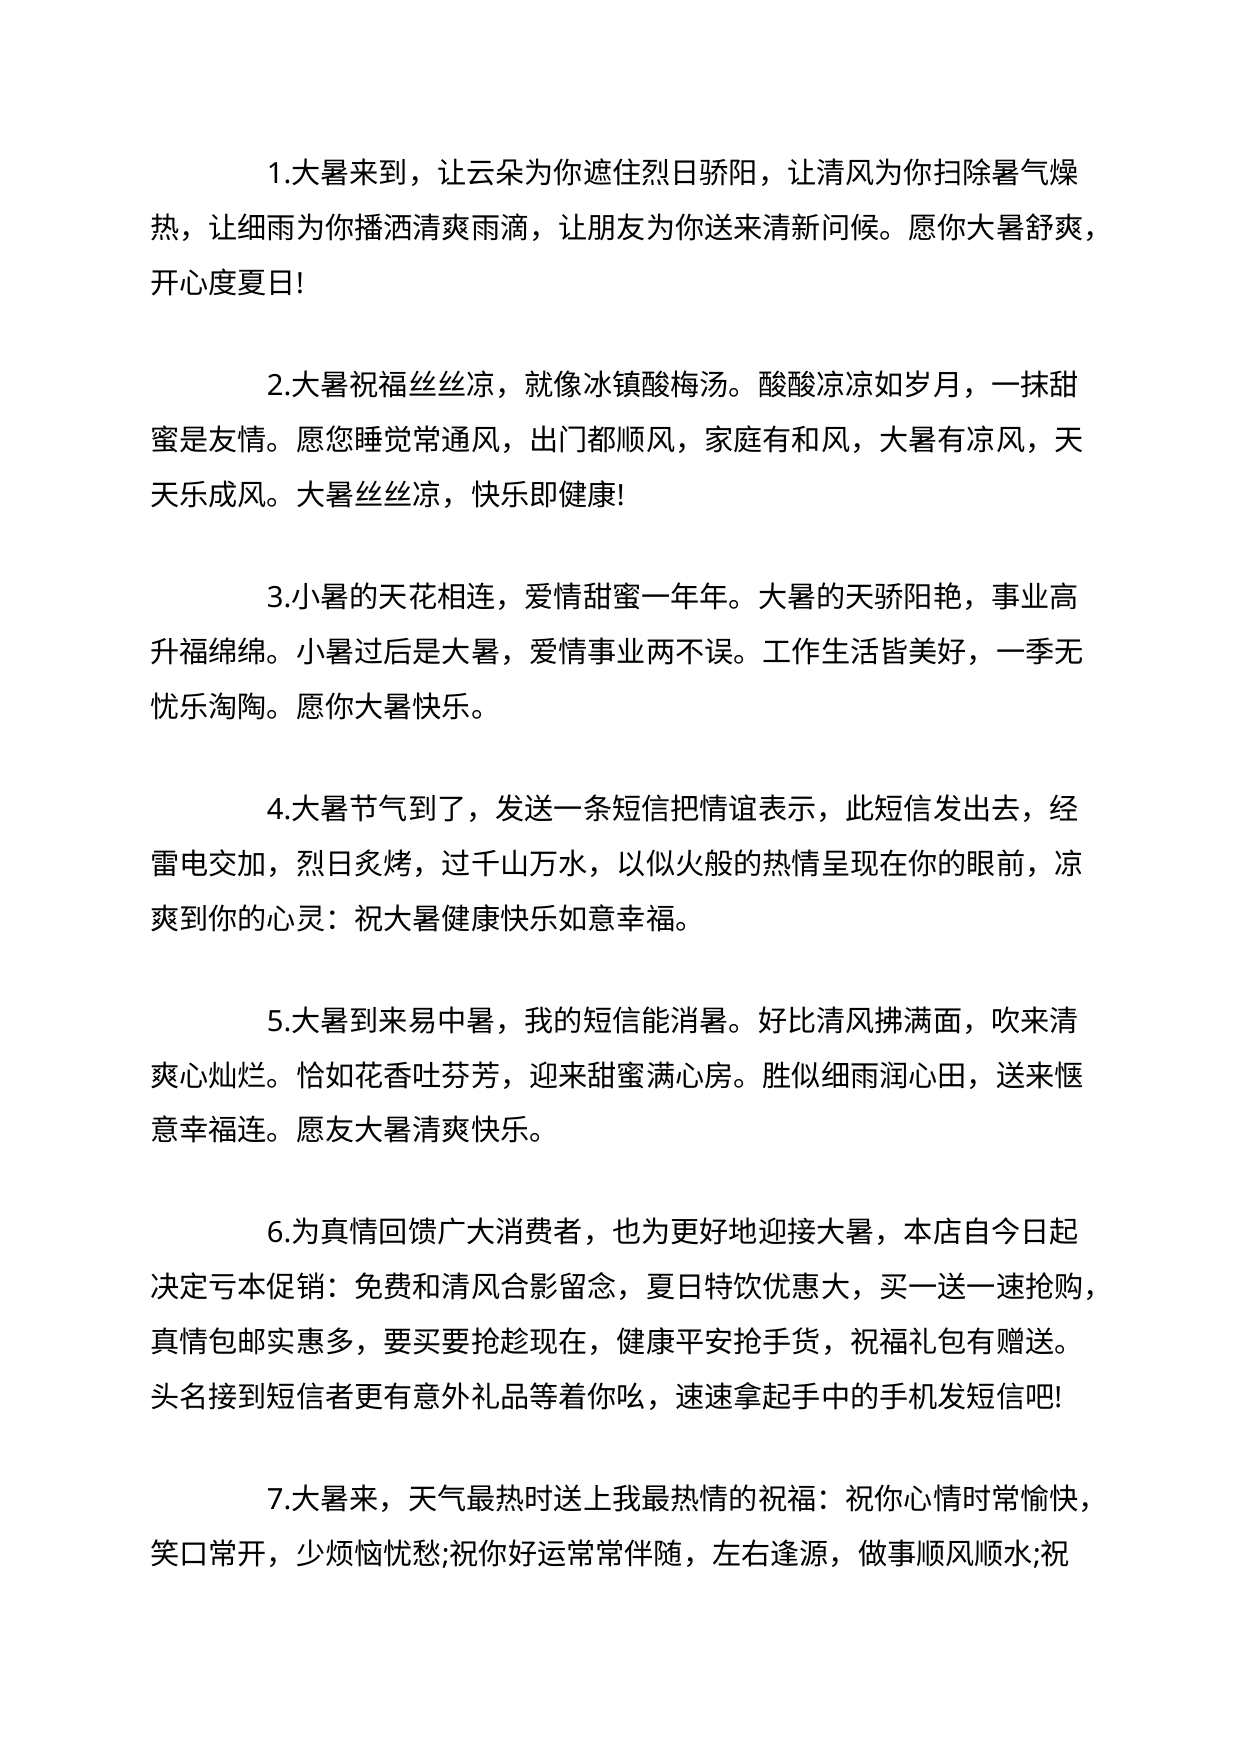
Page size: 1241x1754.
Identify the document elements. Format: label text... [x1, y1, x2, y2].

text 1.大暑来到，让云朵为你遮住烈日骄阳，让清风为你扫除暑气燥热，让细雨为你播洒清爽雨滴，让朋友为你送来清新问候。愿你大暑舒爽，开心度夏日! [150, 150, 1090, 302]
text 5.大暑到来易中暑，我的短信能消暑。好比清风拂满面，吹来清爽心灿烂。恰如花香吐芬芳，迎来甜蜜满心房。胜似细雨润心田，送来惬意幸福连。愿友大暑清爽快乐。 [150, 997, 1090, 1149]
text 3.小暑的天花相连，爱情甜蜜一年年。大暑的天骄阳艳，事业高升福绵绵。小暑过后是大暑，爱情事业两不误。工作生活皆美好，一季无忧乐淘陶。愿你大暑快乐。 [150, 574, 1090, 726]
text 2.大暑祝福丝丝凉，就像冰镇酸梅汤。酸酸凉凉如岁月，一抹甜蜜是友情。愿您睡觉常通风，出门都顺风，家庭有和风，大暑有凉风，天天乐成风。大暑丝丝凉，快乐即健康! [150, 362, 1090, 514]
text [150, 1476, 1090, 1573]
text 6.为真情回馈广大消费者，也为更好地迎接大暑，本店自今日起决定亏本促销：免费和清风合影留念，夏日特饮优惠大，买一送一速抢购，真情包邮实惠多，要买要抢趁现在，健康平安抢手货，祝福礼包有赠送。头名接到短信者更有意外礼品等着你吆，速速拿起手中的手机发短信吧! [150, 1209, 1090, 1416]
text 4.大暑节气到了，发送一条短信把情谊表示，此短信发出去，经雷电交加，烈日炙烤，过千山万水，以似火般的热情呈现在你的眼前，凉爽到你的心灵：祝大暑健康快乐如意幸福。 [150, 785, 1090, 938]
